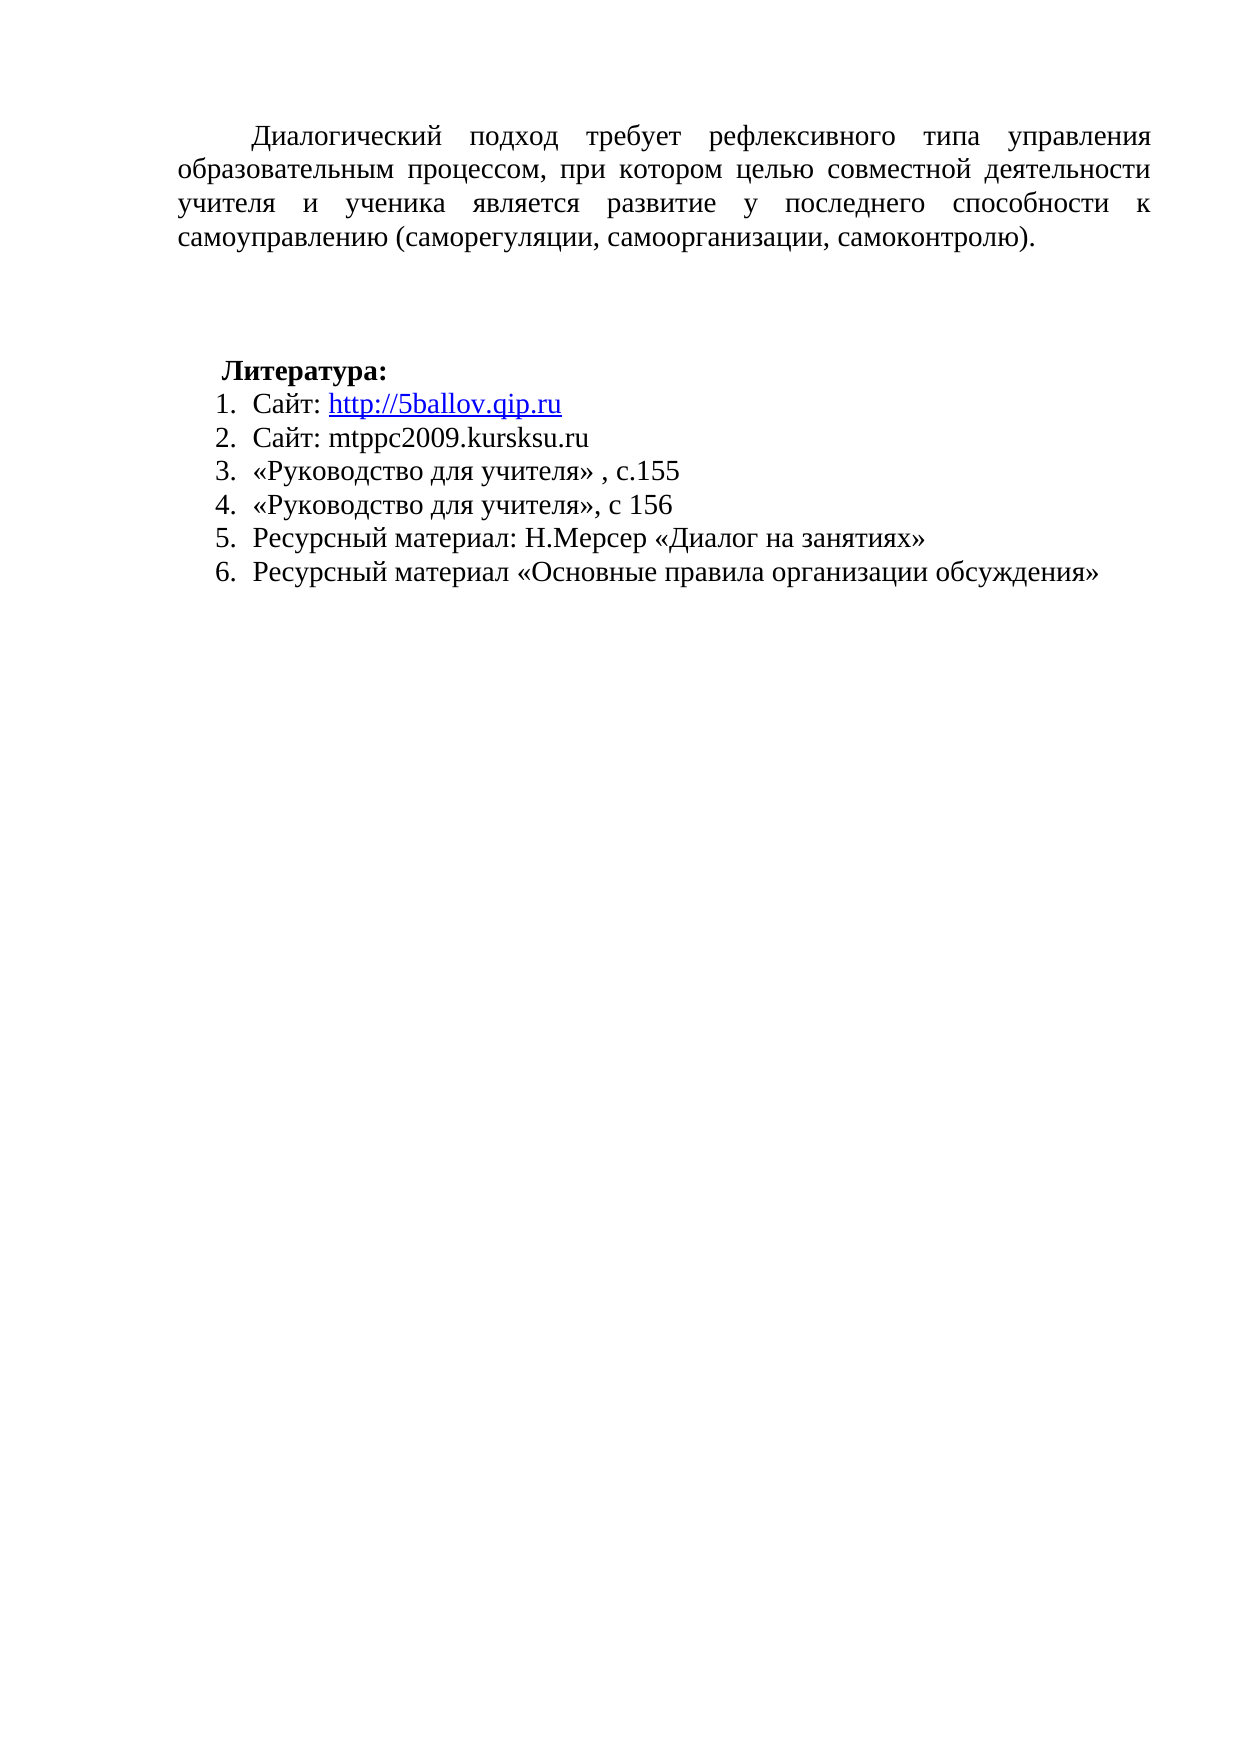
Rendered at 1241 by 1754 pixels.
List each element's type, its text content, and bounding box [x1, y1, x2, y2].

list «Руководство для учителя», с 156 [215, 487, 1152, 521]
list Сайт: http://5ballov.qip.ru [215, 386, 1152, 420]
text Литература: [177, 353, 1152, 386]
list «Руководство для учителя» , с.155 [215, 453, 1152, 487]
list Ресурсный материал: Н.Мерсер «Диалог на занятиях» [215, 521, 1152, 554]
list Ресурсный материал «Основные правила организации обсуждения» [215, 554, 1152, 588]
list Сайт: mtppc2009.kursksu.ru [215, 420, 1152, 453]
text Диалогический подход требует рефлексивного типа управления образовательным процессом, при котором целью совместной деятельности учителя и ученика является развитие у последнего способности к самоуправлению (саморегуляции, самоорганизации, самоконтролю). [177, 118, 1152, 252]
